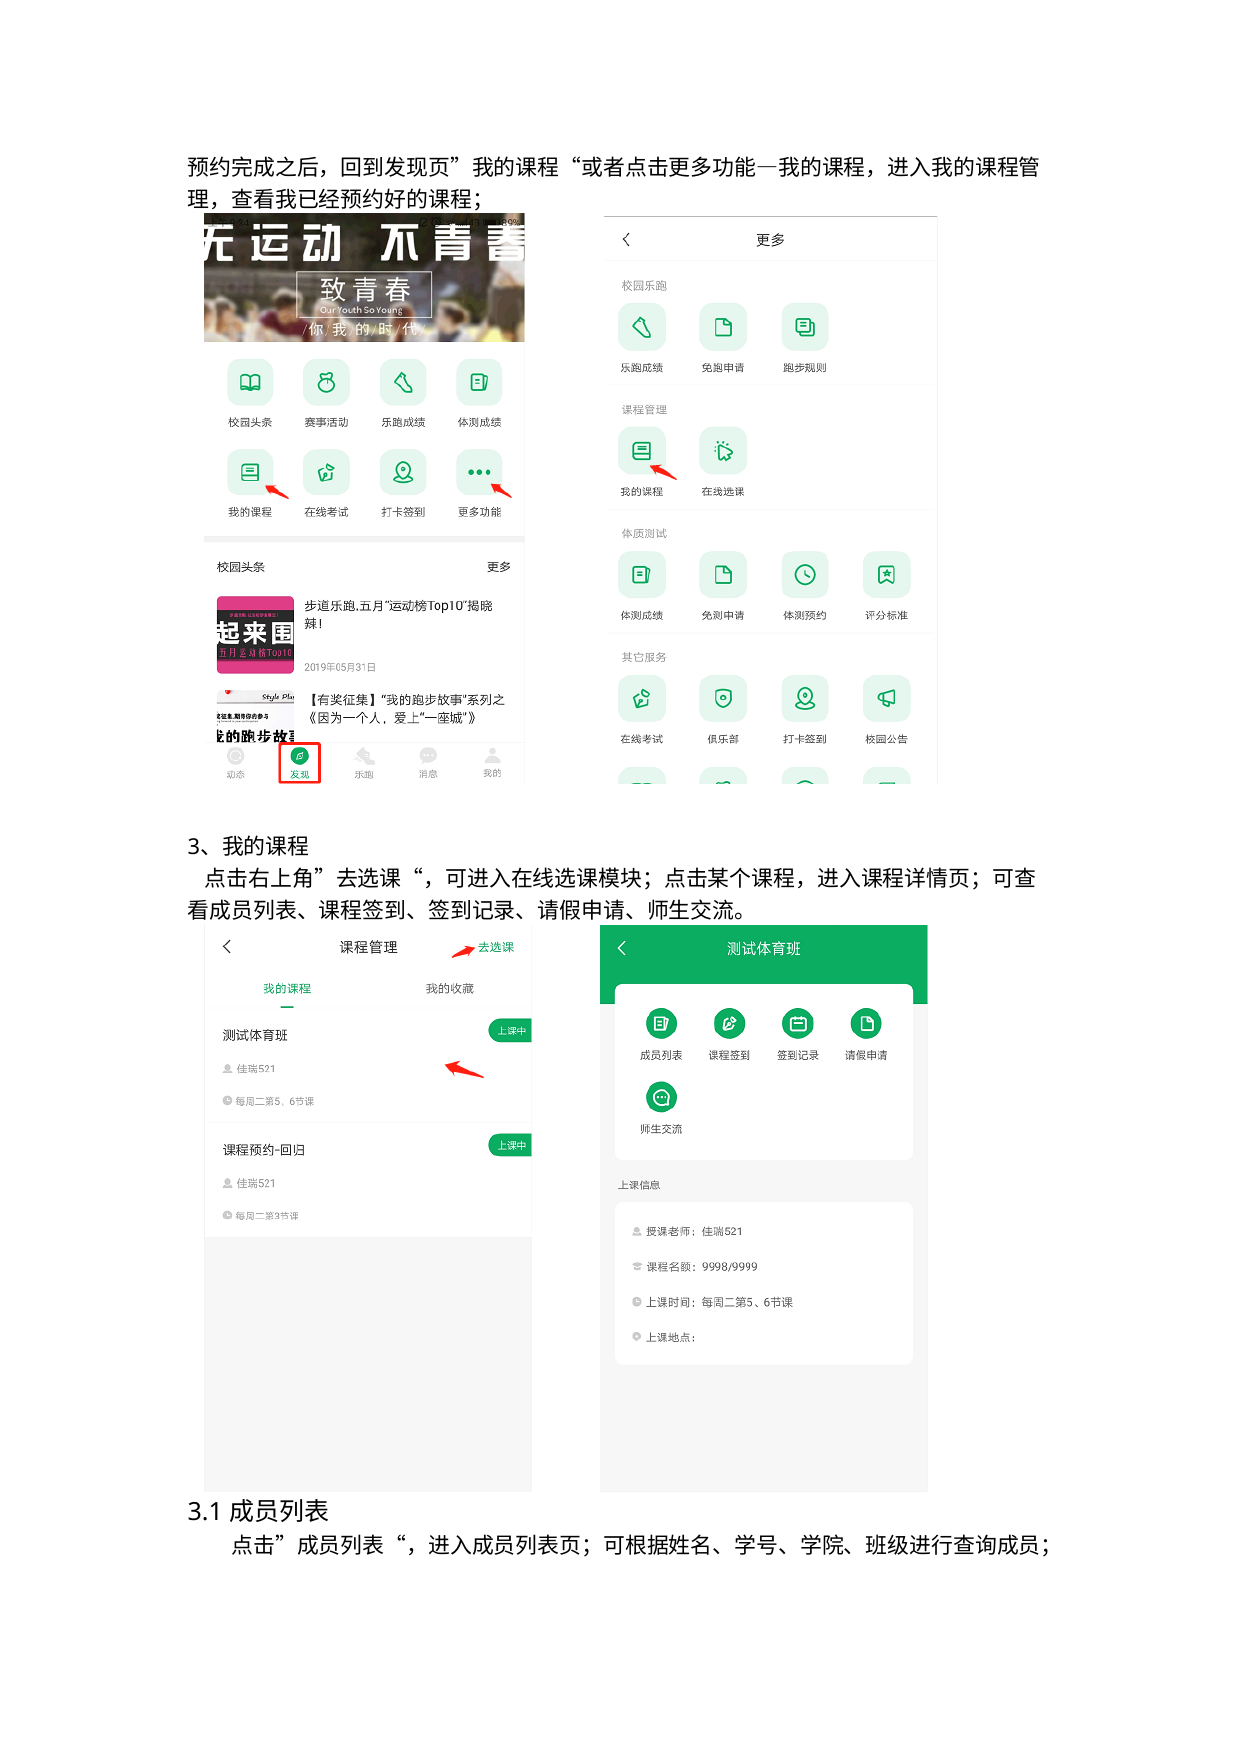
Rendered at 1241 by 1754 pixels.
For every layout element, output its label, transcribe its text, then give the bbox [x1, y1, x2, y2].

text 3.1 成员列表 [187, 1492, 1053, 1528]
text 点击右上角”去选课“，可进入在线选课模块；点击某个课程，进入课程详情页；可查看成员列表、课程签到、签到记录、请假申请、师生交流。 [187, 861, 1053, 924]
picture [204, 213, 525, 784]
text 预约完成之后，回到发现页”我的课程“或者点击更多功能—我的课程，进入我的课程管理，查看我已经预约好的课程； [187, 150, 1053, 213]
picture [204, 924, 532, 1492]
picture [600, 925, 928, 1492]
list 我的课程 [187, 829, 1053, 861]
picture [604, 216, 938, 784]
text 点击”成员列表“，进入成员列表页；可根据姓名、学号、学院、班级进行查询成员； [231, 1528, 1053, 1559]
